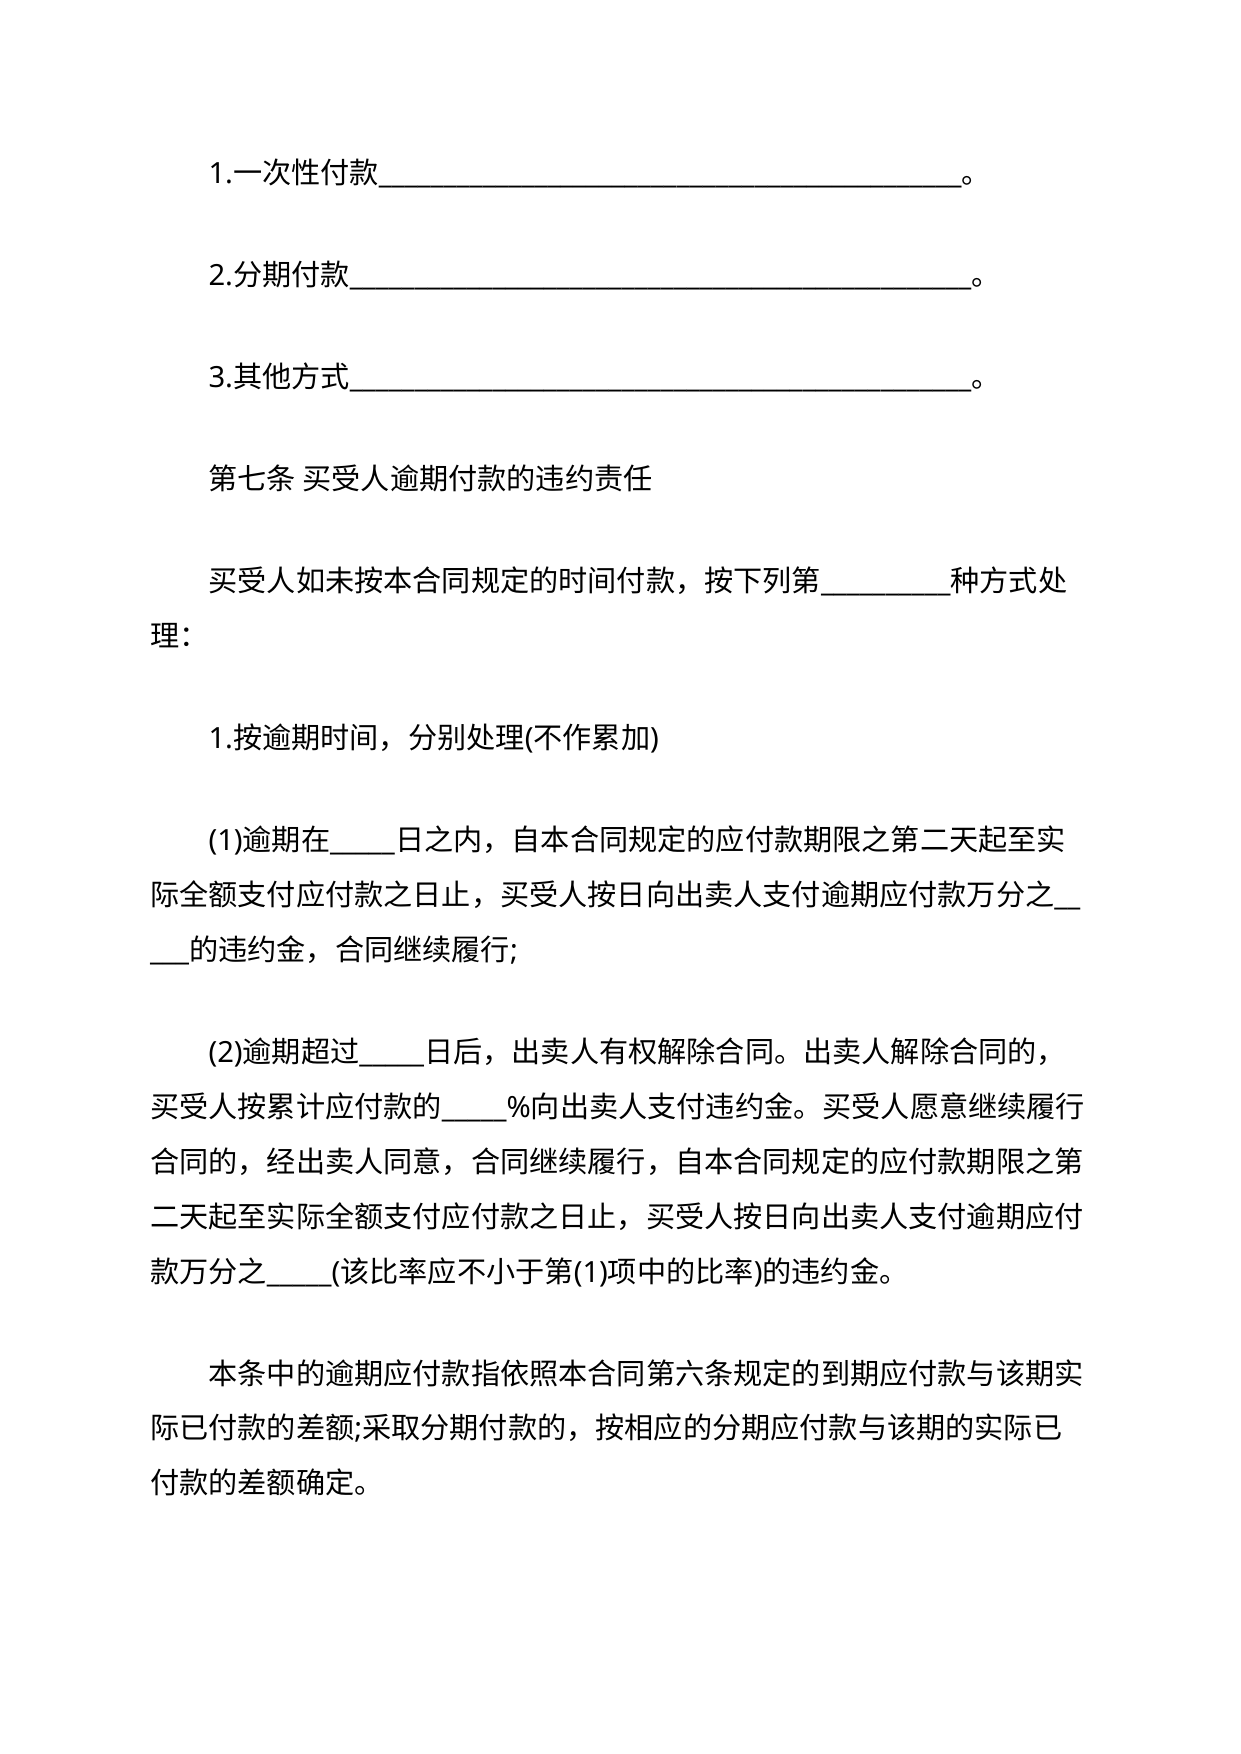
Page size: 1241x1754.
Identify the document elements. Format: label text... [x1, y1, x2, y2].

text 第七条 买受人逾期付款的违约责任 [150, 456, 1090, 498]
text 1.按逾期时间，分别处理(不作累加) [150, 714, 1090, 757]
text (2)逾期超过_____日后，出卖人有权解除合同。出卖人解除合同的，买受人按累计应付款的_____%向出卖人支付违约金。买受人愿意继续履行合同的，经出卖人同意，合同继续履行，自本合同规定的应付款期限之第二天起至实际全额支付应付款之日止，买受人按日向出卖人支付逾期应付款万分之_____(该比率应不小于第(1)项中的比率)的违约金。 [150, 1028, 1090, 1291]
text (1)逾期在_____日之内，自本合同规定的应付款期限之第二天起至实际全额支付应付款之日止，买受人按日向出卖人支付逾期应付款万分之_____的违约金，合同继续履行; [150, 816, 1090, 969]
text 本条中的逾期应付款指依照本合同第六条规定的到期应付款与该期实际已付款的差额;采取分期付款的，按相应的分期应付款与该期的实际已付款的差额确定。 [150, 1350, 1090, 1502]
text 买受人如未按本合同规定的时间付款，按下列第__________种方式处理： [150, 558, 1090, 655]
text 3.其他方式________________________________________________。 [150, 354, 1090, 396]
text 1.一次性付款_____________________________________________。 [150, 150, 1090, 192]
text 2.分期付款________________________________________________。 [150, 252, 1090, 294]
